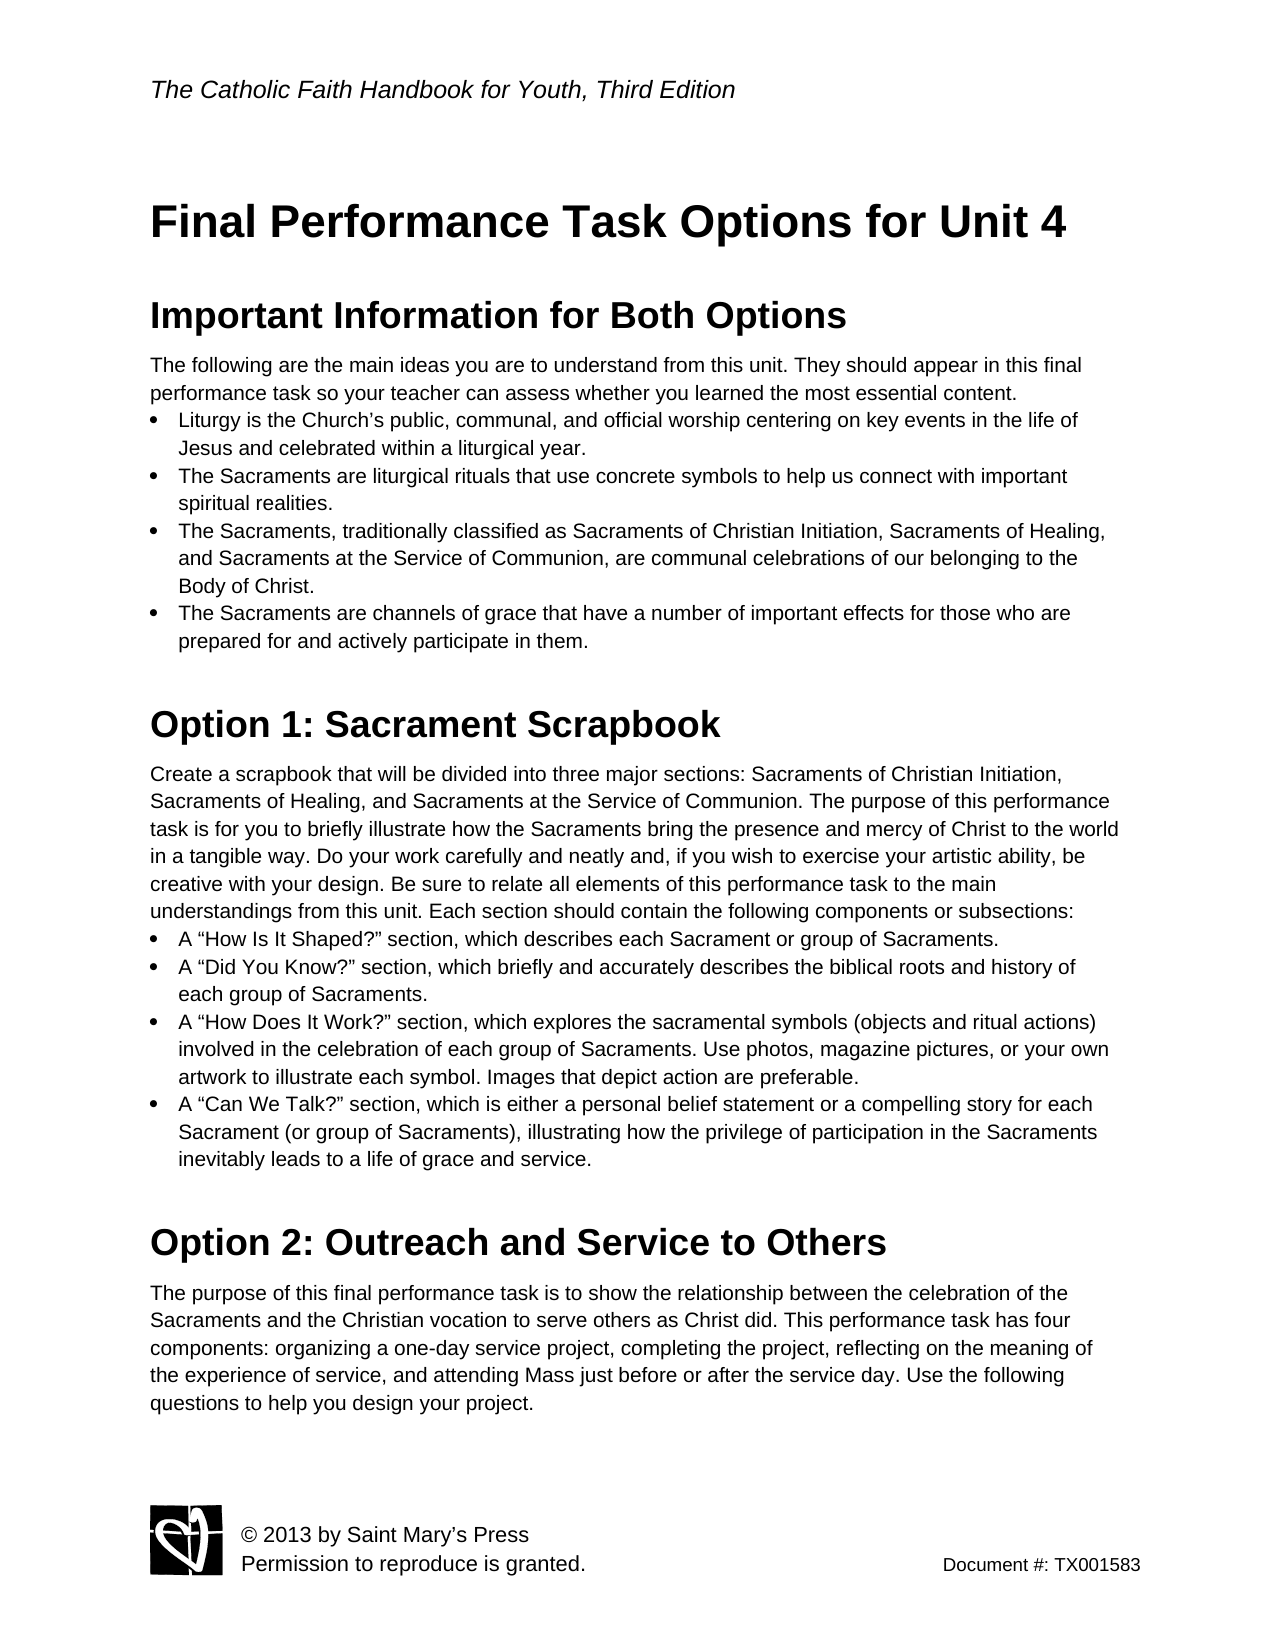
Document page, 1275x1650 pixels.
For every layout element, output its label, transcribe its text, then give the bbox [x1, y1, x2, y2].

list The Sacraments are liturgical rituals that use concrete symbols to help us connect with important spiritual realities. [150, 463, 1125, 515]
list A “Did You Know?” section, which briefly and accurately describes the biblical roots and history of each group of Sacraments. [150, 954, 1125, 1006]
list Liturgy is the Church’s public, communal, and official worship centering on key events in the life of Jesus and celebrated within a liturgical year. [150, 408, 1125, 460]
text Final Performance Task Options for Unit 4 [150, 195, 1125, 248]
list The Sacraments are channels of grace that have a number of important effects for those who are prepared for and actively participate in them. [150, 601, 1125, 653]
list A “How Is It Shaped?” section, which describes each Sacrament or group of Sacraments. [150, 927, 1125, 951]
text The following are the main ideas you are to understand from this unit. They should appear in this final performance task so your teacher can assess whether you learned the most essential content. [150, 353, 1125, 405]
text Create a scrapbook that will be divided into three major sections: Sacraments of Christian Initiation, Sacraments of Healing, and Sacraments at the Service of Communion. The purpose of this performance task is for you to briefly illustrate how the Sacraments bring the presence and mercy of Christ to the world in a tangible way. Do your work carefully and neatly and, if you wish to exercise your artistic ability, be creative with your design. Be sure to relate all elements of this performance task to the main understandings from this unit. Each section should contain the following components or subsections: [150, 762, 1125, 923]
text Option 2: Outreach and Service to Others [150, 1221, 1125, 1264]
text Important Information for Both Options [150, 293, 1125, 337]
list A “Can We Talk?” section, which is either a personal belief statement or a compelling story for each Sacrament (or group of Sacraments), illustrating how the privilege of participation in the Sacraments inevitably leads to a life of grace and service. [150, 1092, 1125, 1171]
text Option 1: Sacrament Scrapbook [150, 702, 1125, 745]
list The Sacraments, traditionally classified as Sacraments of Christian Initiation, Sacraments of Healing, and Sacraments at the Service of Communion, are communal celebrations of our belonging to the Body of Christ. [150, 518, 1125, 598]
text The purpose of this final performance task is to show the relationship between the celebration of the Sacraments and the Christian vocation to serve others as Christ did. This performance task has four components: organizing a one-day service project, completing the project, reflecting on the meaning of the experience of service, and attending Mass just before or after the service day. Use the following questions to help you design your project. [150, 1280, 1125, 1414]
list A “How Does It Work?” section, which explores the sacramental symbols (objects and ritual actions) involved in the celebration of each group of Sacraments. Use photos, magazine pictures, or your own artwork to illustrate each symbol. Images that depict action are preferable. [150, 1009, 1125, 1089]
